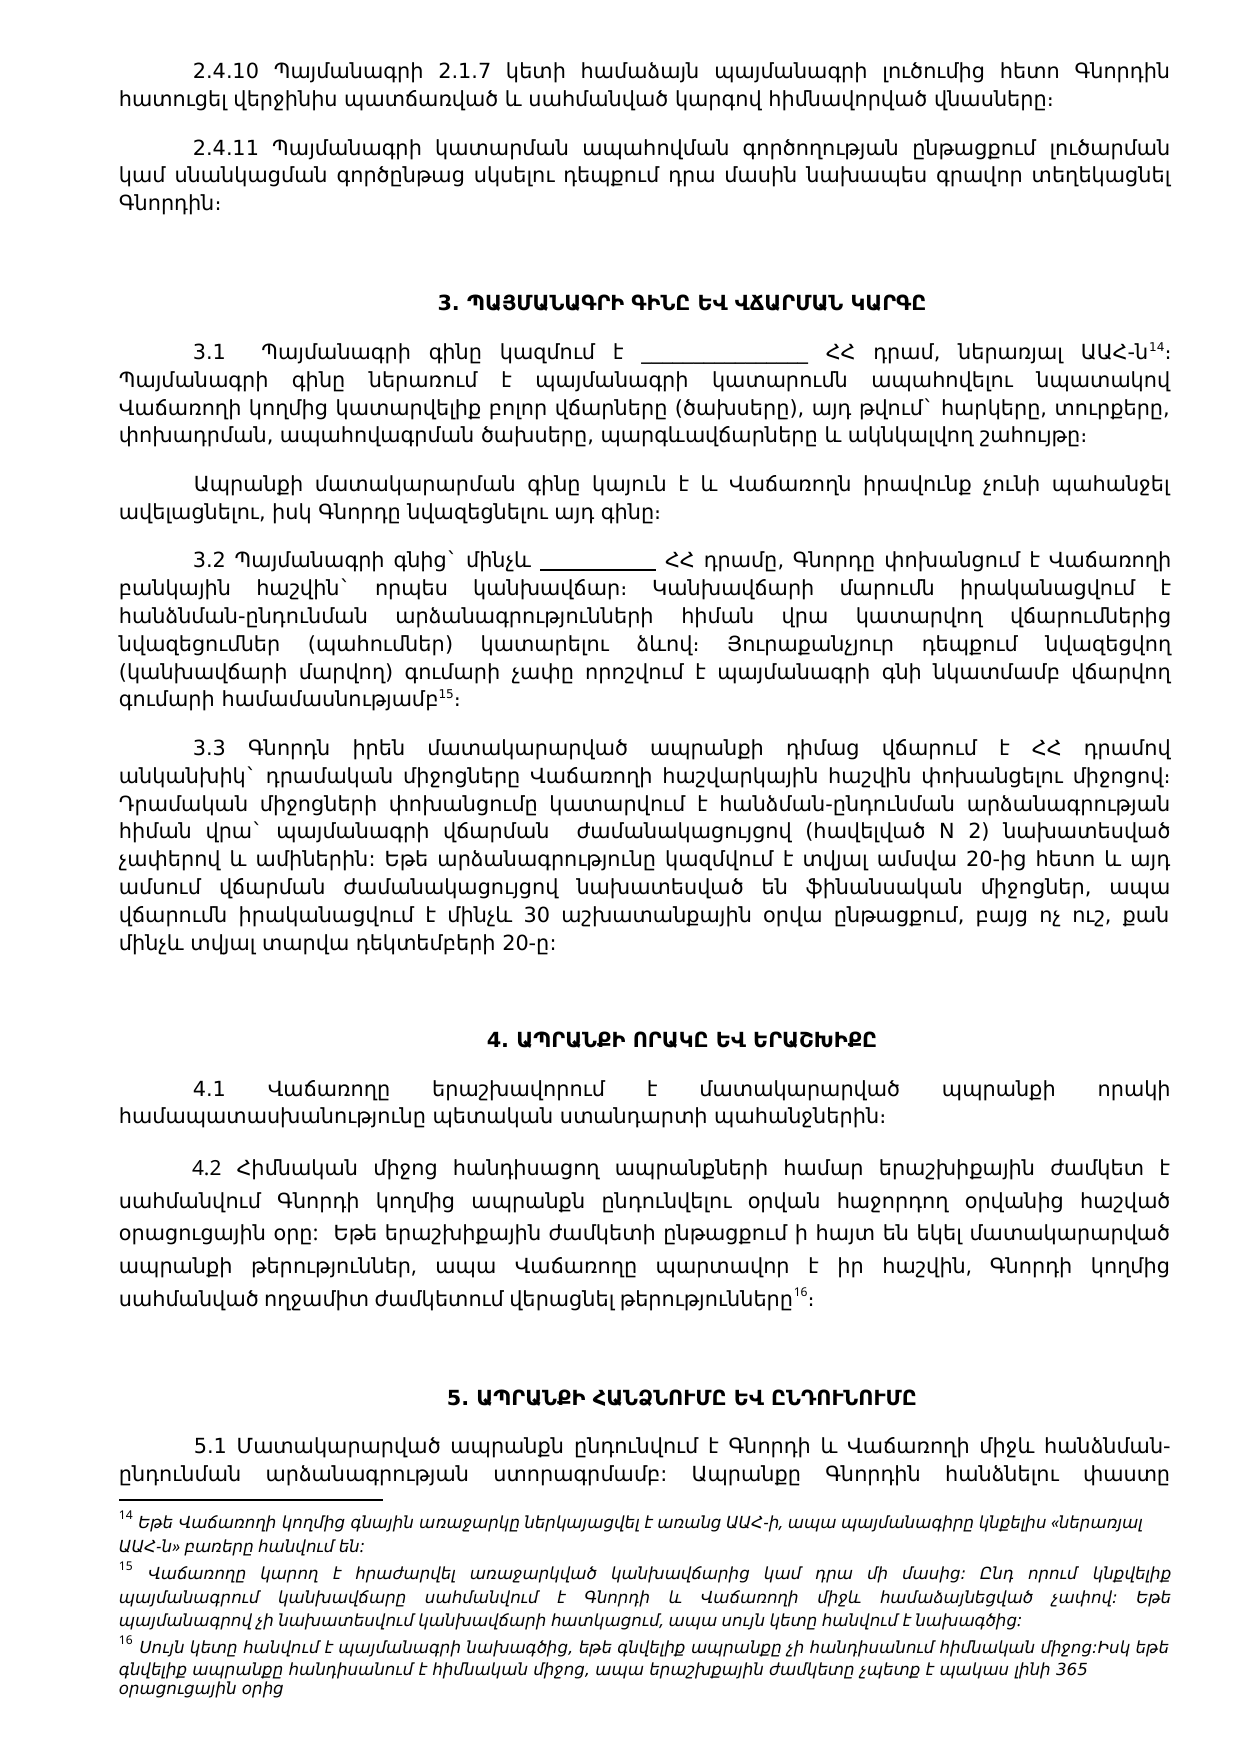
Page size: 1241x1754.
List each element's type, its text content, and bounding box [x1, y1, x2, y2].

text 3.3 Գնորդն իրեն մատակարարված ապրանքի դիմաց վճարում է ՀՀ դրամով անկանխիկ` դրամական միջոցները Վաճառողի հաշվարկային հաշվին փոխանցելու միջոցով։ Դրամական միջոցների փոխանցումը կատարվում է հանձման-ընդունման արձանագրության հիման վրա` պայմանագրի վճարման ժամանակացույցով (հավելված N 2) նախատեսված չափերով և ամիներին: Եթե արձանագրությունը կազմվում է տվյալ ամսվա 20-ից հետո և այդ ամսում վճարման ժամանակացույցով նախատեսված են ֆինանսական միջոցներ, ապա վճարումն իրականացվում է մինչև 30 աշխատանքային օրվա ընթացքում, բայց ոչ ուշ, քան մինչև տվյալ տարվա դեկտեմբերի 20-ը: [119, 736, 1171, 955]
text Ապրանքի մատակարարման գինը կայուն է և Վաճառողն իրավունք չունի պահանջել ավելացնելու, իսկ Գնորդը նվազեցնելու այդ գինը։ [119, 472, 1171, 524]
text 3. ՊԱՅՄԱՆԱԳՐԻ ԳԻՆԸ ԵՎ ՎՃԱՐՄԱՆ ԿԱՐԳԸ [119, 291, 1171, 316]
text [119, 1434, 1171, 1486]
text 5. ԱՊՐԱՆՔԻ ՀԱՆՁՆՈՒՄԸ ԵՎ ԸՆԴՈՒՆՈՒՄԸ [119, 1386, 1171, 1410]
text 4.1 Վաճառողը երաշխավորում է մատակարարված պպրանքի որակի համապատասխանությունը պետական ստանդարտի պահանջներին։ [119, 1077, 1171, 1129]
text 2.4.11 Պայմանագրի կատարման ապահովման գործողության ընթացքում լուծարման կամ սնանկացման գործընթաց սկսելու դեպքում դրա մասին նախապես գրավոր տեղեկացնել Գնորդին։ [119, 136, 1171, 215]
text 4. ԱՊՐԱՆՔԻ ՈՐԱԿԸ ԵՎ ԵՐԱՇԽԻՔԸ [119, 1028, 1171, 1052]
text 3.2 Պայմանագրի գնից` մինչև ՀՀ դրամը, Գնորդը փոխանցում է Վաճառողի բանկային հաշվին` որպես կանխավճար։ Կանխավճարի մարումն իրականացվում է հանձնման-ընդունման արձանագրությունների հիման վրա կատարվող վճարումներից նվազեցումներ (պահումներ) կատարելու ձևով։ Յուրաքանչյուր դեպքում նվազեցվող (կանխավճարի մարվող) գումարի չափը որոշվում է պայմանագրի գնի նկատմամբ վճարվող գումարի համամասնությամբ։ [119, 548, 1171, 712]
text 3.1 Պայմանագրի գինը կազմում է ________________ ՀՀ դրամ, ներառյալ ԱԱՀ-ն։ Պայմանագրի գինը ներառում է պայմանագրի կատարումն ապահովելու նպատակով Վաճառողի կողմից կատարվելիք բոլոր վճարները (ծախսերը), այդ թվում` հարկերը, տուրքերը, փոխադրման, ապահովագրման ծախսերը, պարգևավճարները և ակնկալվող շահույթը։ [119, 340, 1171, 448]
text 4.2 Հիմնական միջոց հանդիսացող ապրանքների համար երաշխիքային ժամկետ է սահմանվում Գնորդի կողմից ապրանքն ընդունվելու օրվան հաջորդող օրվանից հաշված օրացուցային օրը: Եթե երաշխիքային ժամկետի ընթացքում ի հայտ են եկել մատակարարված ապրանքի թերություններ, ապա Վաճառողը պարտավոր է իր հաշվին, Գնորդի կողմից սահմանված ողջամիտ ժամկետում վերացնել թերությունները։ [119, 1153, 1171, 1312]
text 2.4.10 Պայմանագրի 2.1.7 կետի համաձայն պայմանագրի լուծումից հետո Գնորդին հատուցել վերջինիս պատճառված և սահմանված կարգով հիմնավորված վնասները։ [119, 59, 1171, 111]
